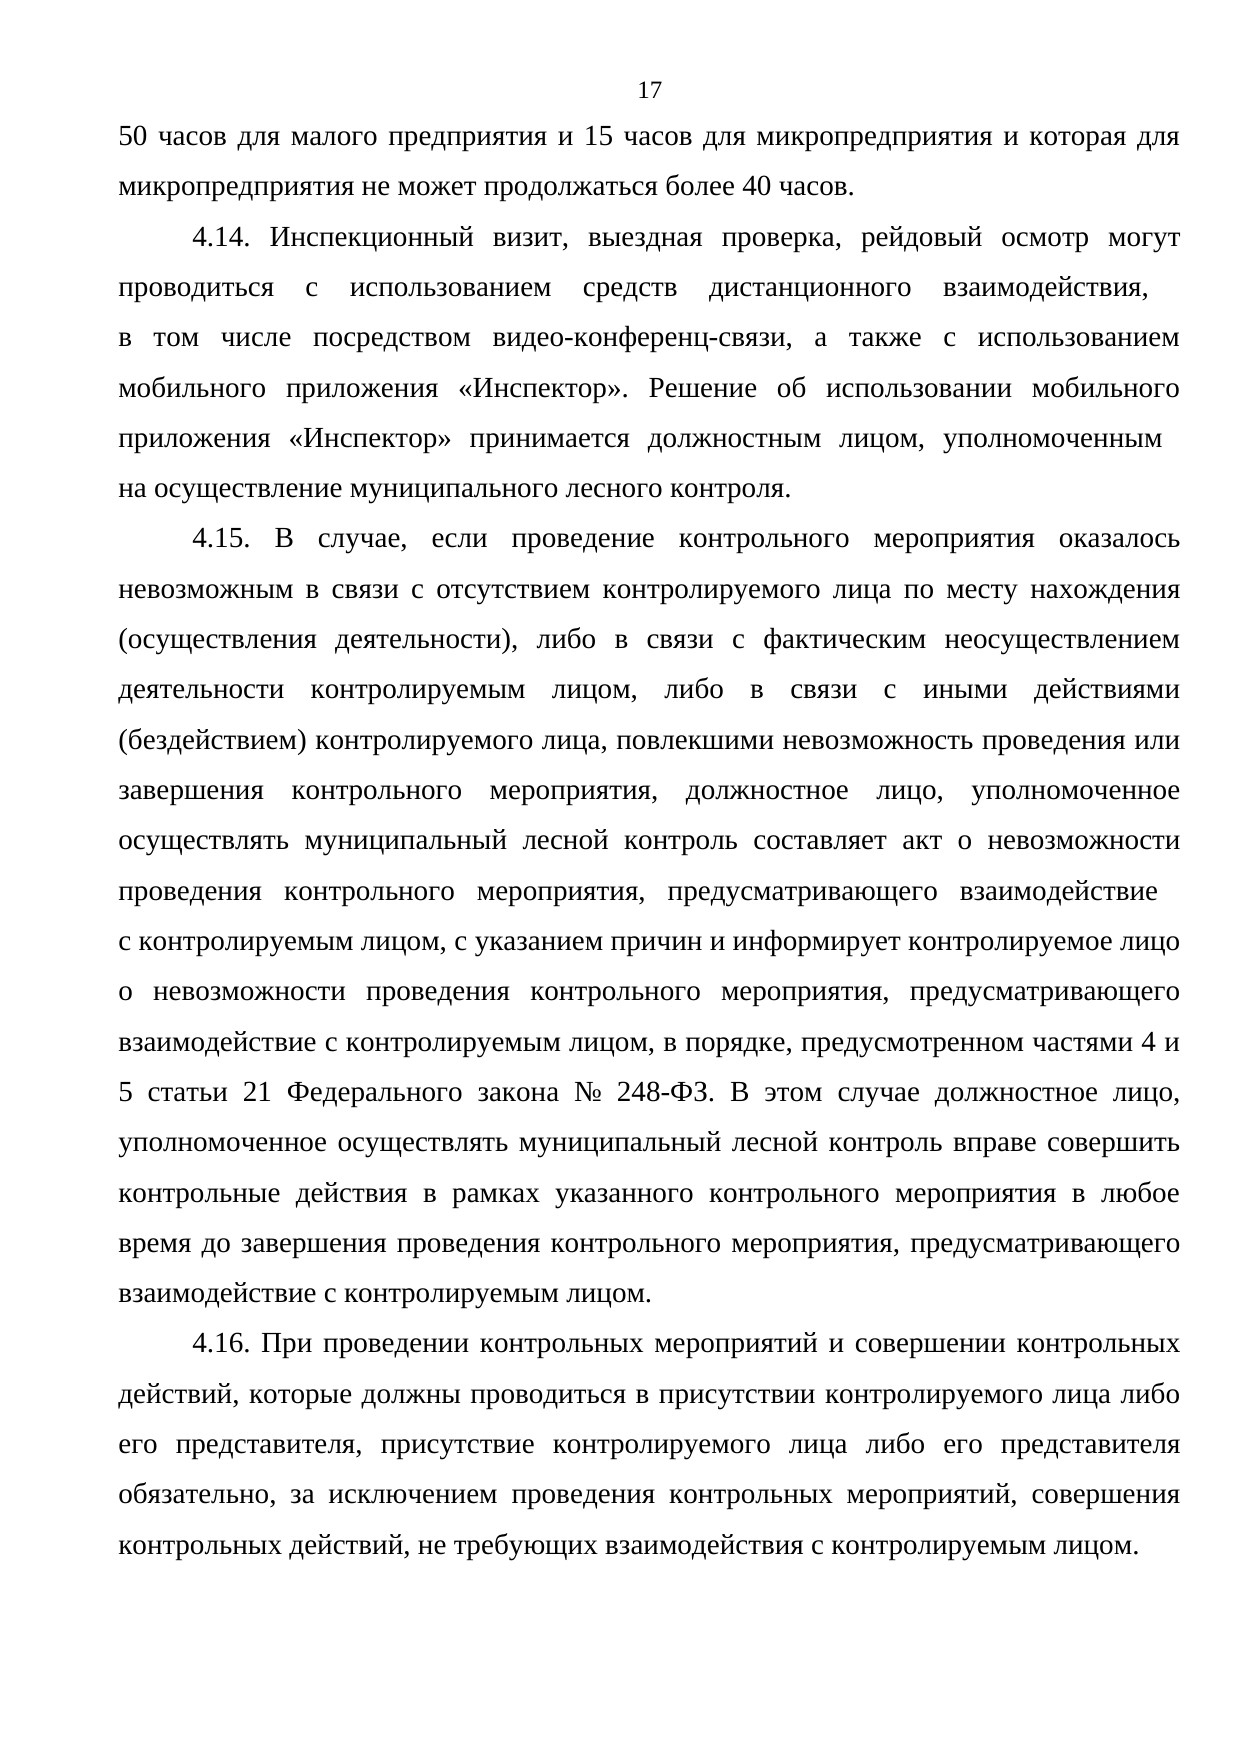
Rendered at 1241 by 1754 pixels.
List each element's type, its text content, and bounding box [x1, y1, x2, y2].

text 4.14. Инспекционный визит, выездная проверка, рейдовый осмотр могут проводиться с использованием средств дистанционного взаимодействия, в том числе посредством видео-конференц-связи, а также с использованием мобильного приложения «Инспектор». Решение об использовании мобильного приложения «Инспектор» принимается должностным лицом, уполномоченным на осуществление муниципального лесного контроля. [118, 219, 1181, 504]
text 4.16. При проведении контрольных мероприятий и совершении контрольных действий, которые должны проводиться в присутствии контролируемого лица либо его представителя, присутствие контролируемого лица либо его представителя обязательно, за исключением проведения контрольных мероприятий, совершения контрольных действий, не требующих взаимодействия с контролируемым лицом. [118, 1326, 1181, 1560]
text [118, 118, 1181, 202]
text 4.15. В случае, если проведение контрольного мероприятия оказалось невозможным в связи с отсутствием контролируемого лица по месту нахождения (осуществления деятельности), либо в связи с фактическим неосуществлением деятельности контролируемым лицом, либо в связи с иными действиями (бездействием) контролируемого лица, повлекшими невозможность проведения или завершения контрольного мероприятия, должностное лицо, уполномоченное осуществлять муниципальный лесной контроль составляет акт о невозможности проведения контрольного мероприятия, предусматривающего взаимодействие с контролируемым лицом, с указанием причин и информирует контролируемое лицо о невозможности проведения контрольного мероприятия, предусматривающего взаимодействие с контролируемым лицом, в порядке, предусмотренном частями 4 и 5 статьи 21 Федерального закона № 248-ФЗ. В этом случае должностное лицо, уполномоченное осуществлять муниципальный лесной контроль вправе совершить контрольные действия в рамках указанного контрольного мероприятия в любое время до завершения проведения контрольного мероприятия, предусматривающего взаимодействие с контролируемым лицом. [118, 521, 1181, 1309]
